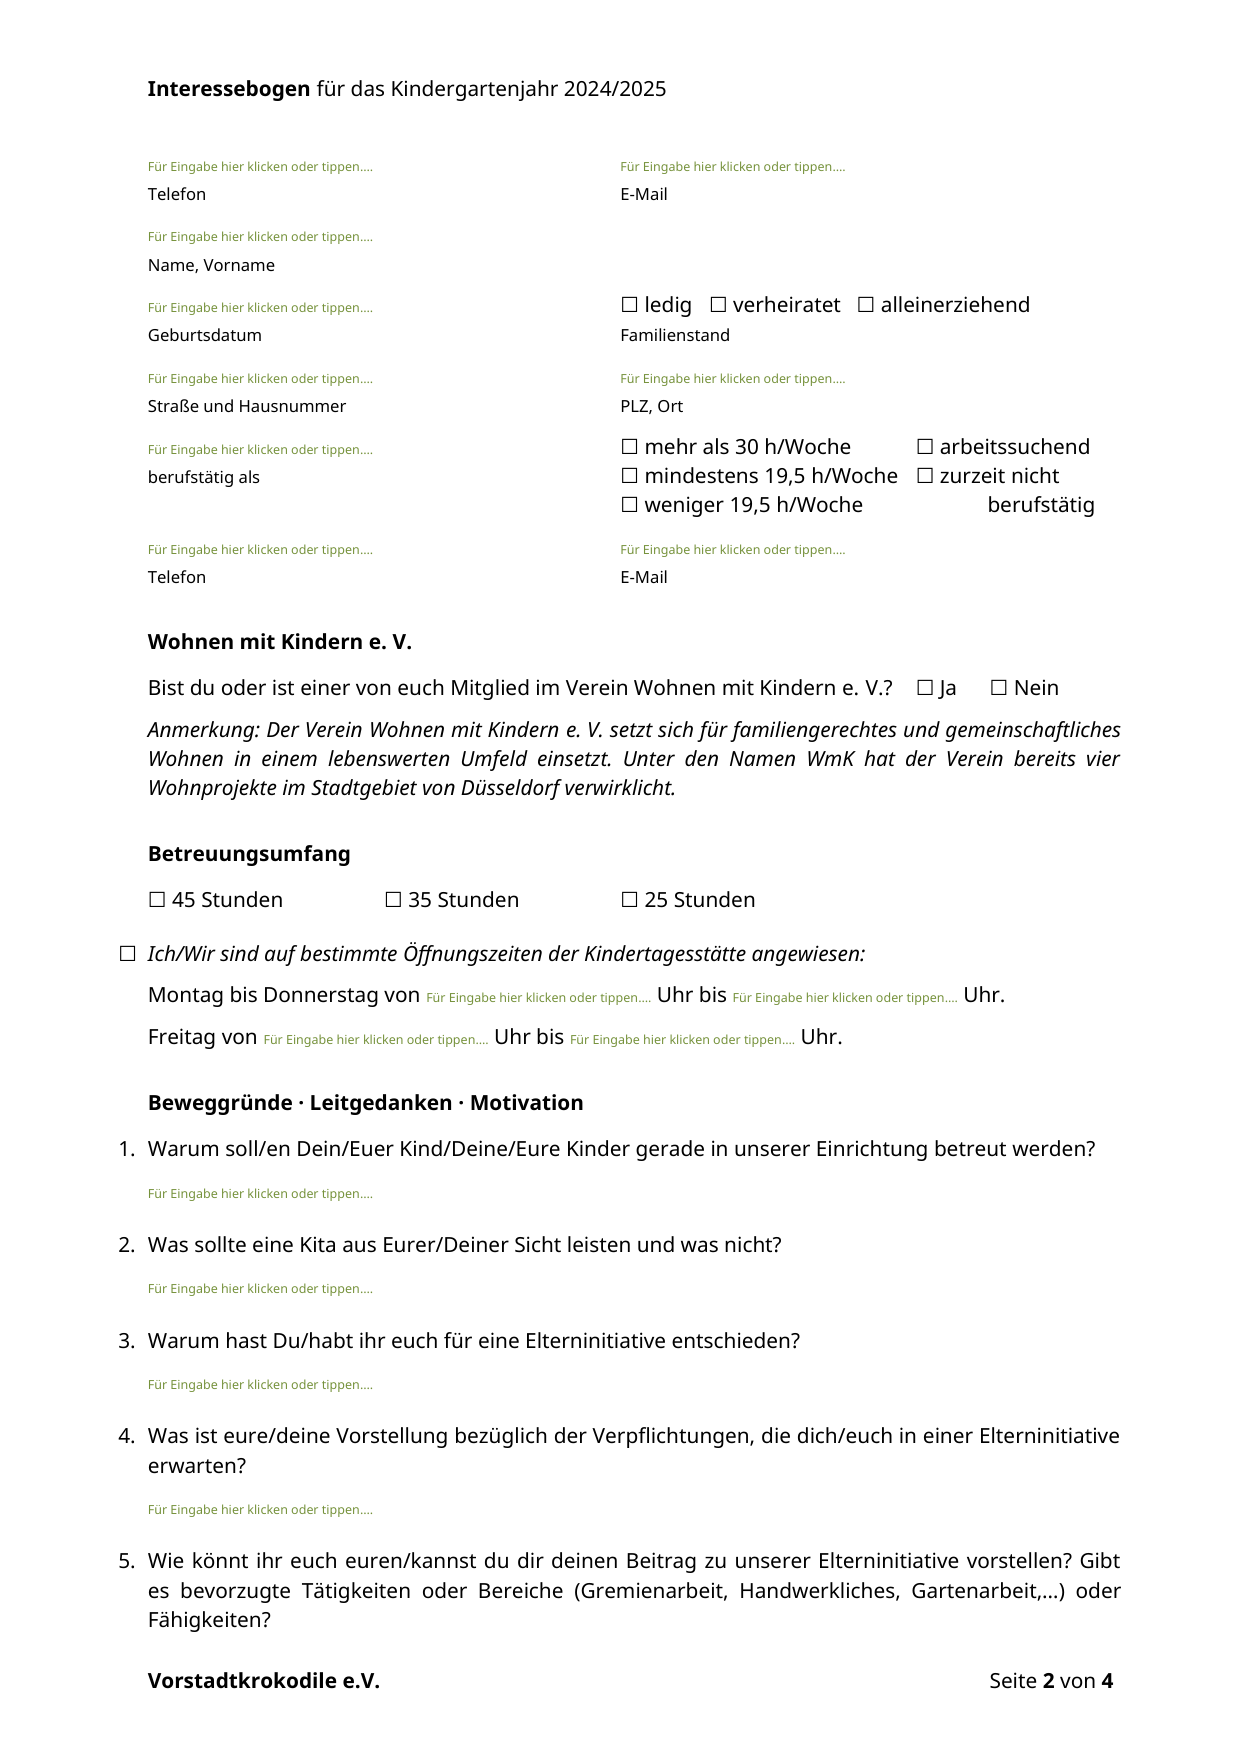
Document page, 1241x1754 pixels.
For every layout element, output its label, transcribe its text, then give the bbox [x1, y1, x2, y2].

text Name, Vorname [148, 248, 1122, 277]
text weniger 19,5 h/Woche berufstätig [148, 489, 1122, 518]
list Was ist eure/deine Vorstellung bezüglich der Verpflichtungen, die dich/euch in einer Elterninitiative erwarten? [118, 1421, 1122, 1479]
text mehr als 30 h/Woche arbeitssuchend [148, 431, 1122, 460]
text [148, 460, 1122, 489]
text Telefon E-Mail [148, 560, 1122, 589]
text Anmerkung: Der Verein Wohnen mit Kindern e. V. setzt sich für familiengerechtes und gemeinschaftliches Wohnen in einem lebenswerten Umfeld einsetzt. Unter den Namen WmK hat der Verein bereits vier Wohnprojekte im Stadtgebiet von Düsseldorf verwirklicht. [148, 714, 1122, 801]
text 45 Stunden 35 Stunden 25 Stunden [148, 884, 1122, 913]
text ledig verheiratet alleinerziehend [148, 289, 1122, 318]
text Freitag von Uhr bis Uhr. [148, 1021, 1122, 1050]
text Telefon E-Mail [148, 177, 1122, 206]
text Ich/Wir sind auf bestimmte Öffnungszeiten der Kindertagesstätte angewiesen: [118, 938, 1122, 967]
text Bist du oder ist einer von euch Mitglied im Verein Wohnen mit Kindern e. V.? Ja Nein [148, 672, 1122, 701]
text Geburtsdatum Familienstand [148, 318, 1122, 348]
text Beweggründe · Leitgedanken · Motivation [148, 1088, 1122, 1116]
list Warum soll/en Dein/Euer Kind/Deine/Eure Kinder gerade in unserer Einrichtung betreut werden? [118, 1133, 1122, 1162]
list Was sollte eine Kita aus Eurer/Deiner Sicht leisten und was nicht? [118, 1229, 1122, 1258]
text Straße und Hausnummer PLZ, Ort [148, 389, 1122, 418]
text Wohnen mit Kindern e. V. [148, 627, 1122, 655]
text Betreuungsumfang [148, 839, 1122, 867]
list Warum hast Du/habt ihr euch für eine Elterninitiative entschieden? [118, 1325, 1122, 1354]
list Wie könnt ihr euch euren/kannst du dir deinen Beitrag zu unserer Elterninitiative vorstellen? Gibt es bevorzugte Tätigkeiten oder Bereiche (Gremienarbeit, Handwerkliches, Gartenarbeit,…) oder Fähigkeiten? [118, 1546, 1122, 1633]
text Montag bis Donnerstag von Uhr bis Uhr. [148, 979, 1122, 1009]
